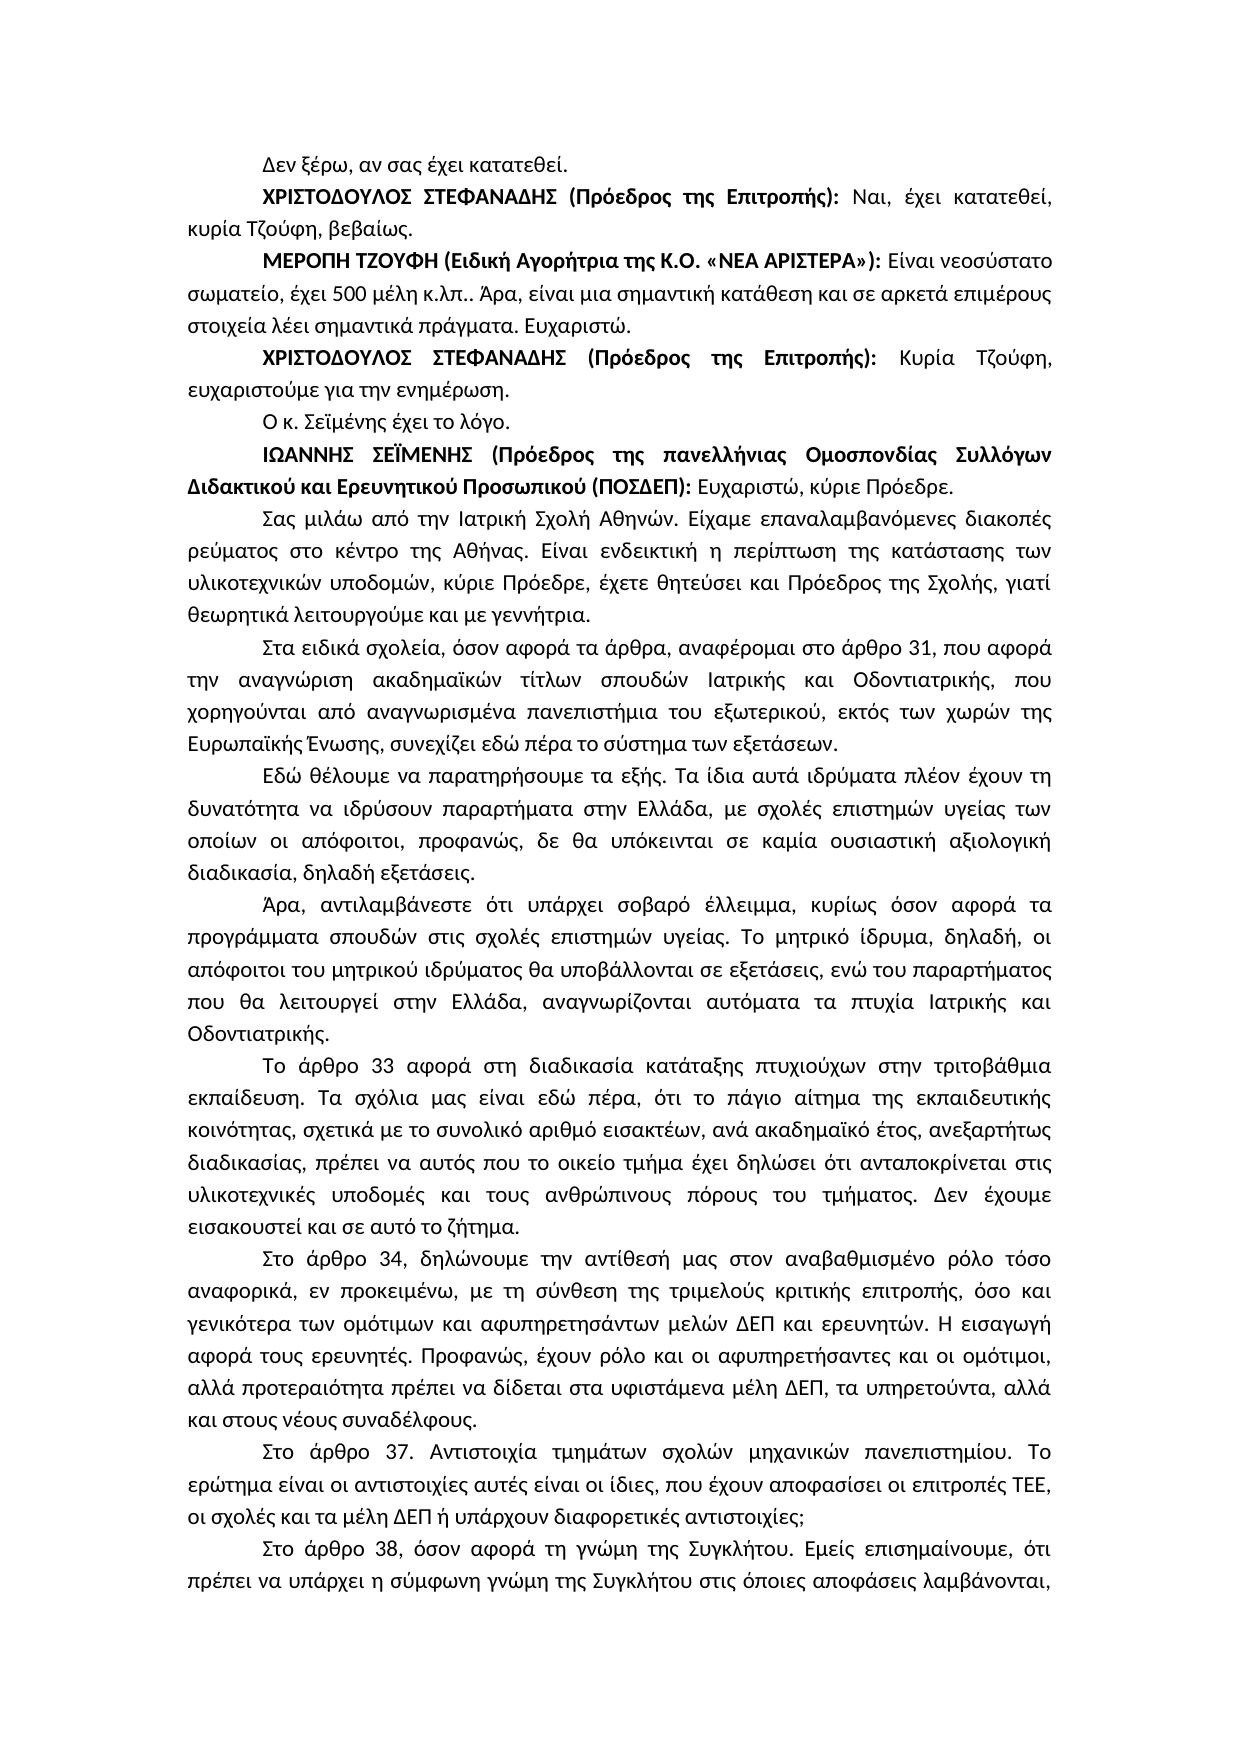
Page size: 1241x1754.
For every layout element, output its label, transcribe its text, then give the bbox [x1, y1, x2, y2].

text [187, 1534, 1053, 1594]
text Ο κ. Σεϊμένης έχει το λόγο. [187, 407, 1053, 436]
text ΜΕΡΟΠΗ ΤΖΟΥΦΗ (Ειδική Αγορήτρια της Κ.Ο. «ΝΕΑ ΑΡΙΣΤΕΡΑ»): Είναι νεοσύστατο σωματείο, έχει 500 μέλη κ.λπ.. Άρα, είναι μια σημαντική κατάθεση και σε αρκετά επιμέρους στοιχεία λέει σημαντικά πράγματα. Ευχαριστώ. [187, 247, 1053, 339]
text Στο άρθρο 34, δηλώνουμε την αντίθεσή μας στον αναβαθμισμένο ρόλο τόσο αναφορικά, εν προκειμένω, με τη σύνθεση της τριμελούς κριτικής επιτροπής, όσο και γενικότερα των ομότιμων και αφυπηρετησάντων μελών ΔΕΠ και ερευνητών. Η εισαγωγή αφορά τους ερευνητές. Προφανώς, έχουν ρόλο και οι αφυπηρετήσαντες και οι ομότιμοι, αλλά προτεραιότητα πρέπει να δίδεται στα υφιστάμενα μέλη ΔΕΠ, τα υπηρετούντα, αλλά και στους νέους συναδέλφους. [187, 1244, 1053, 1433]
text Δεν ξέρω, αν σας έχει κατατεθεί. [187, 150, 1053, 178]
text Στο άρθρο 37. Αντιστοιχία τμημάτων σχολών μηχανικών πανεπιστημίου. Το ερώτημα είναι οι αντιστοιχίες αυτές είναι οι ίδιες, που έχουν αποφασίσει οι επιτροπές ΤΕΕ, οι σχολές και τα μέλη ΔΕΠ ή υπάρχουν διαφορετικές αντιστοιχίες; [187, 1437, 1053, 1530]
text Στα ειδικά σχολεία, όσον αφορά τα άρθρα, αναφέρομαι στο άρθρο 31, που αφορά την αναγνώριση ακαδημαϊκών τίτλων σπουδών Ιατρικής και Οδοντιατρικής, που χορηγούνται από αναγνωρισμένα πανεπιστήμια του εξωτερικού, εκτός των χωρών της Ευρωπαϊκής Ένωσης, συνεχίζει εδώ πέρα το σύστημα των εξετάσεων. [187, 633, 1053, 757]
text Σας μιλάω από την Ιατρική Σχολή Αθηνών. Είχαμε επαναλαμβανόμενες διακοπές ρεύματος στο κέντρο της Αθήνας. Είναι ενδεικτική η περίπτωση της κατάστασης των υλικοτεχνικών υποδομών, κύριε Πρόεδρε, έχετε θητεύσει και Πρόεδρος της Σχολής, γιατί θεωρητικά λειτουργούμε και με γεννήτρια. [187, 504, 1053, 629]
text ΧΡΙΣΤΟΔΟΥΛΟΣ ΣΤΕΦΑΝΑΔΗΣ (Πρόεδρος της Επιτροπής): Κυρία Τζούφη, ευχαριστούμε για την ενημέρωση. [187, 343, 1053, 403]
text ΙΩΑΝΝΗΣ ΣΕΪΜΕΝΗΣ (Πρόεδρος της πανελλήνιας Ομοσπονδίας Συλλόγων Διδακτικού και Ερευνητικού Προσωπικού (ΠΟΣΔΕΠ): Ευχαριστώ, κύριε Πρόεδρε. [187, 440, 1053, 500]
text ΧΡΙΣΤΟΔΟΥΛΟΣ ΣΤΕΦΑΝΑΔΗΣ (Πρόεδρος της Επιτροπής): Ναι, έχει κατατεθεί, κυρία Τζούφη, βεβαίως. [187, 182, 1053, 242]
text Άρα, αντιλαμβάνεστε ότι υπάρχει σοβαρό έλλειμμα, κυρίως όσον αφορά τα προγράμματα σπουδών στις σχολές επιστημών υγείας. Το μητρικό ίδρυμα, δηλαδή, οι απόφοιτοι του μητρικού ιδρύματος θα υποβάλλονται σε εξετάσεις, ενώ του παραρτήματος που θα λειτουργεί στην Ελλάδα, αναγνωρίζονται αυτόματα τα πτυχία Ιατρικής και Οδοντιατρικής. [187, 890, 1053, 1047]
text Εδώ θέλουμε να παρατηρήσουμε τα εξής. Τα ίδια αυτά ιδρύματα πλέον έχουν τη δυνατότητα να ιδρύσουν παραρτήματα στην Ελλάδα, με σχολές επιστημών υγείας των οποίων οι απόφοιτοι, προφανώς, δε θα υπόκεινται σε καμία ουσιαστική αξιολογική διαδικασία, δηλαδή εξετάσεις. [187, 762, 1053, 886]
text Το άρθρο 33 αφορά στη διαδικασία κατάταξης πτυχιούχων στην τριτοβάθμια εκπαίδευση. Τα σχόλια μας είναι εδώ πέρα, ότι το πάγιο αίτημα της εκπαιδευτικής κοινότητας, σχετικά με το συνολικό αριθμό εισακτέων, ανά ακαδημαϊκό έτος, ανεξαρτήτως διαδικασίας, πρέπει να αυτός που το οικείο τμήμα έχει δηλώσει ότι ανταποκρίνεται στις υλικοτεχνικές υποδομές και τους ανθρώπινους πόρους του τμήματος. Δεν έχουμε εισακουστεί και σε αυτό το ζήτημα. [187, 1051, 1053, 1240]
